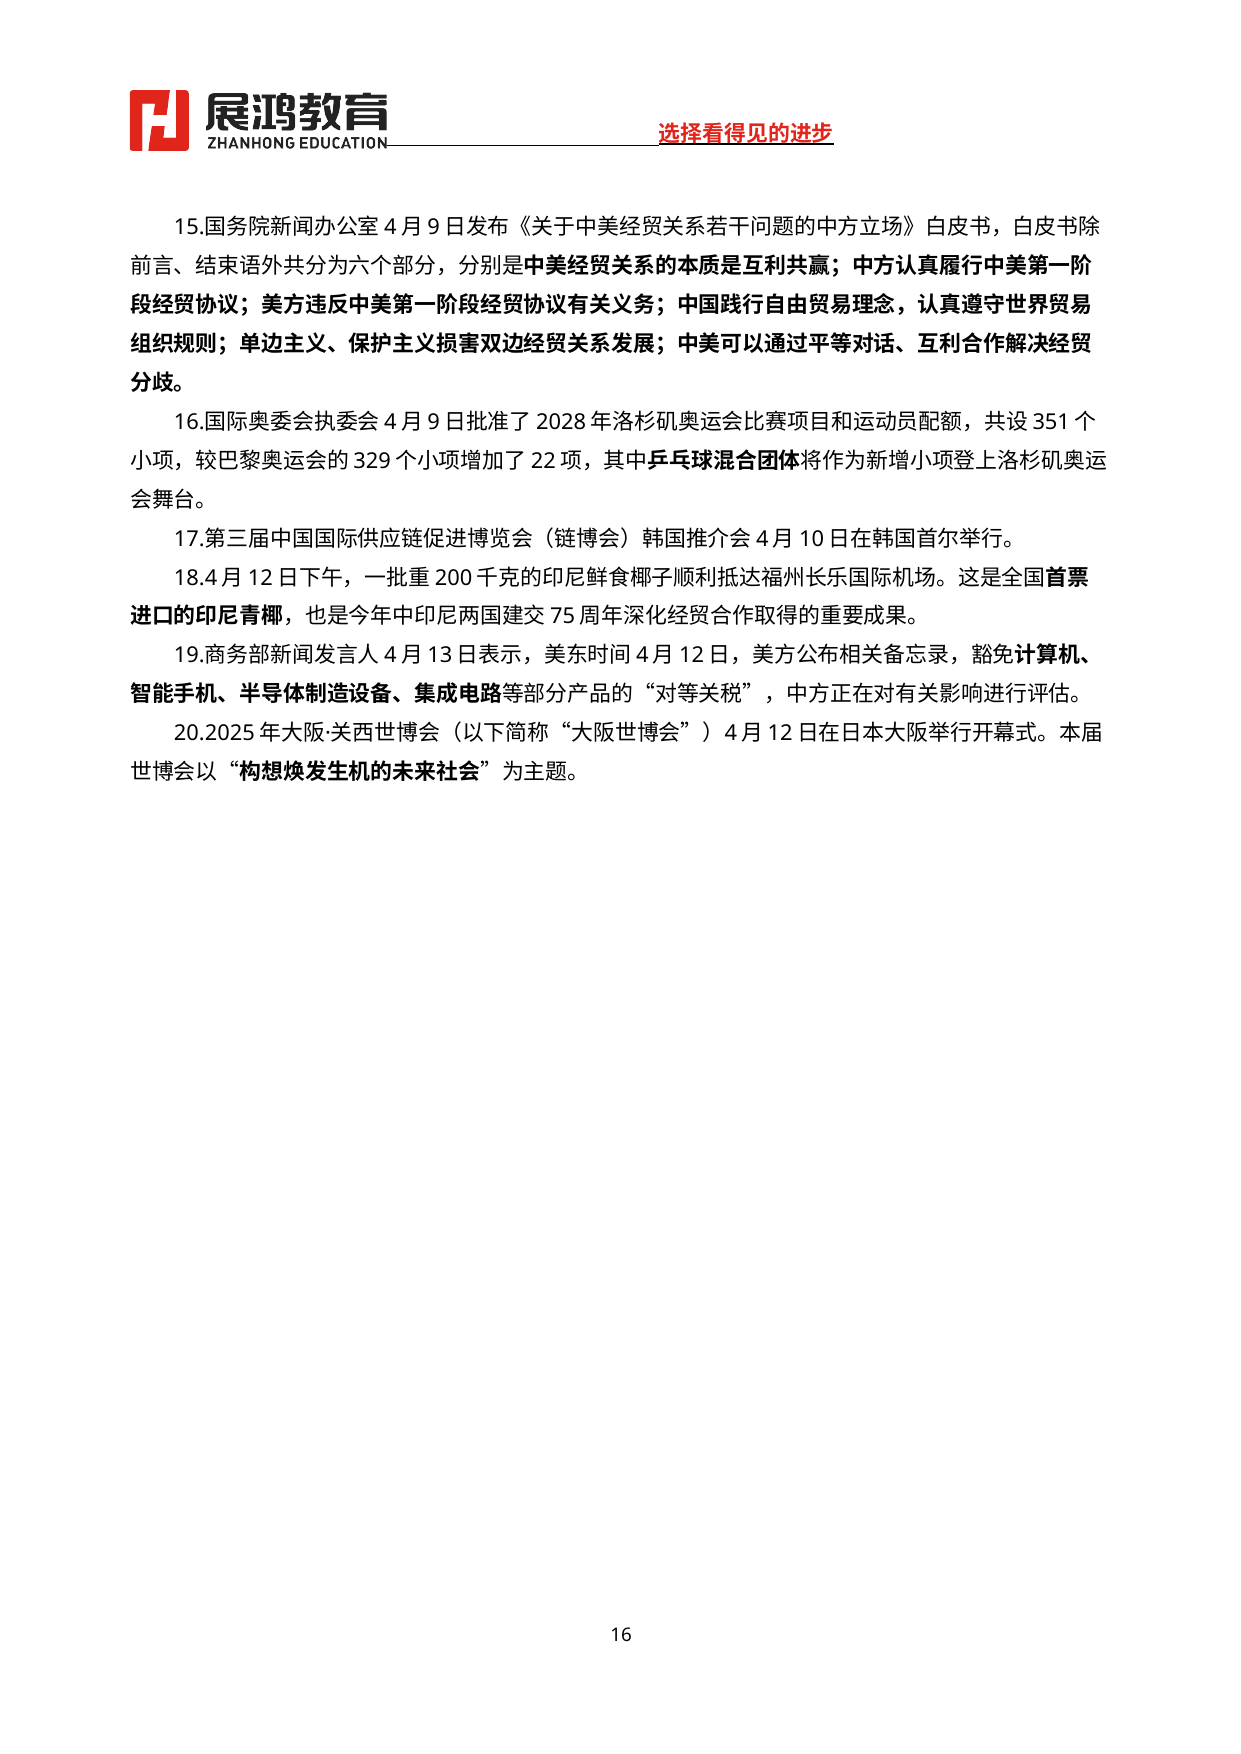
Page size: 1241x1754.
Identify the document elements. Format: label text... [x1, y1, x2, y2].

text 18.4月12日下午，一批重200千克的印尼鲜食椰子顺利抵达福州长乐国际机场。这是全国首票进口的印尼青椰，也是今年中印尼两国建交75周年深化经贸合作取得的重要成果。 [130, 559, 1110, 631]
text 20.2025年大阪·关西世博会（以下简称“大阪世博会”）4月12日在日本大阪举行开幕式。本届世博会以“构想焕发生机的未来社会”为主题。 [130, 715, 1110, 786]
text 16.国际奥委会执委会4月9日批准了2028年洛杉矶奥运会比赛项目和运动员配额，共设351个小项，较巴黎奥运会的329个小项增加了22项，其中乒乓球混合团体将作为新增小项登上洛杉矶奥运会舞台。 [130, 404, 1110, 514]
picture [129, 90, 387, 151]
text 17.第三届中国国际供应链促进博览会（链博会）韩国推介会4月10日在韩国首尔举行。 [130, 520, 1110, 553]
text 15.国务院新闻办公室4月9日发布《关于中美经贸关系若干问题的中方立场》白皮书，白皮书除前言、结束语外共分为六个部分，分别是中美经贸关系的本质是互利共赢；中方认真履行中美第一阶段经贸协议；美方违反中美第一阶段经贸协议有关义务；中国践行自由贸易理念，认真遵守世界贸易组织规则；单边主义、保护主义损害双边经贸关系发展；中美可以通过平等对话、互利合作解决经贸分歧。 [130, 209, 1110, 397]
text 19.商务部新闻发言人4月13日表示，美东时间4月12日，美方公布相关备忘录，豁免计算机、智能手机、半导体制造设备、集成电路等部分产品的“对等关税”，中方正在对有关影响进行评估。 [130, 637, 1110, 708]
